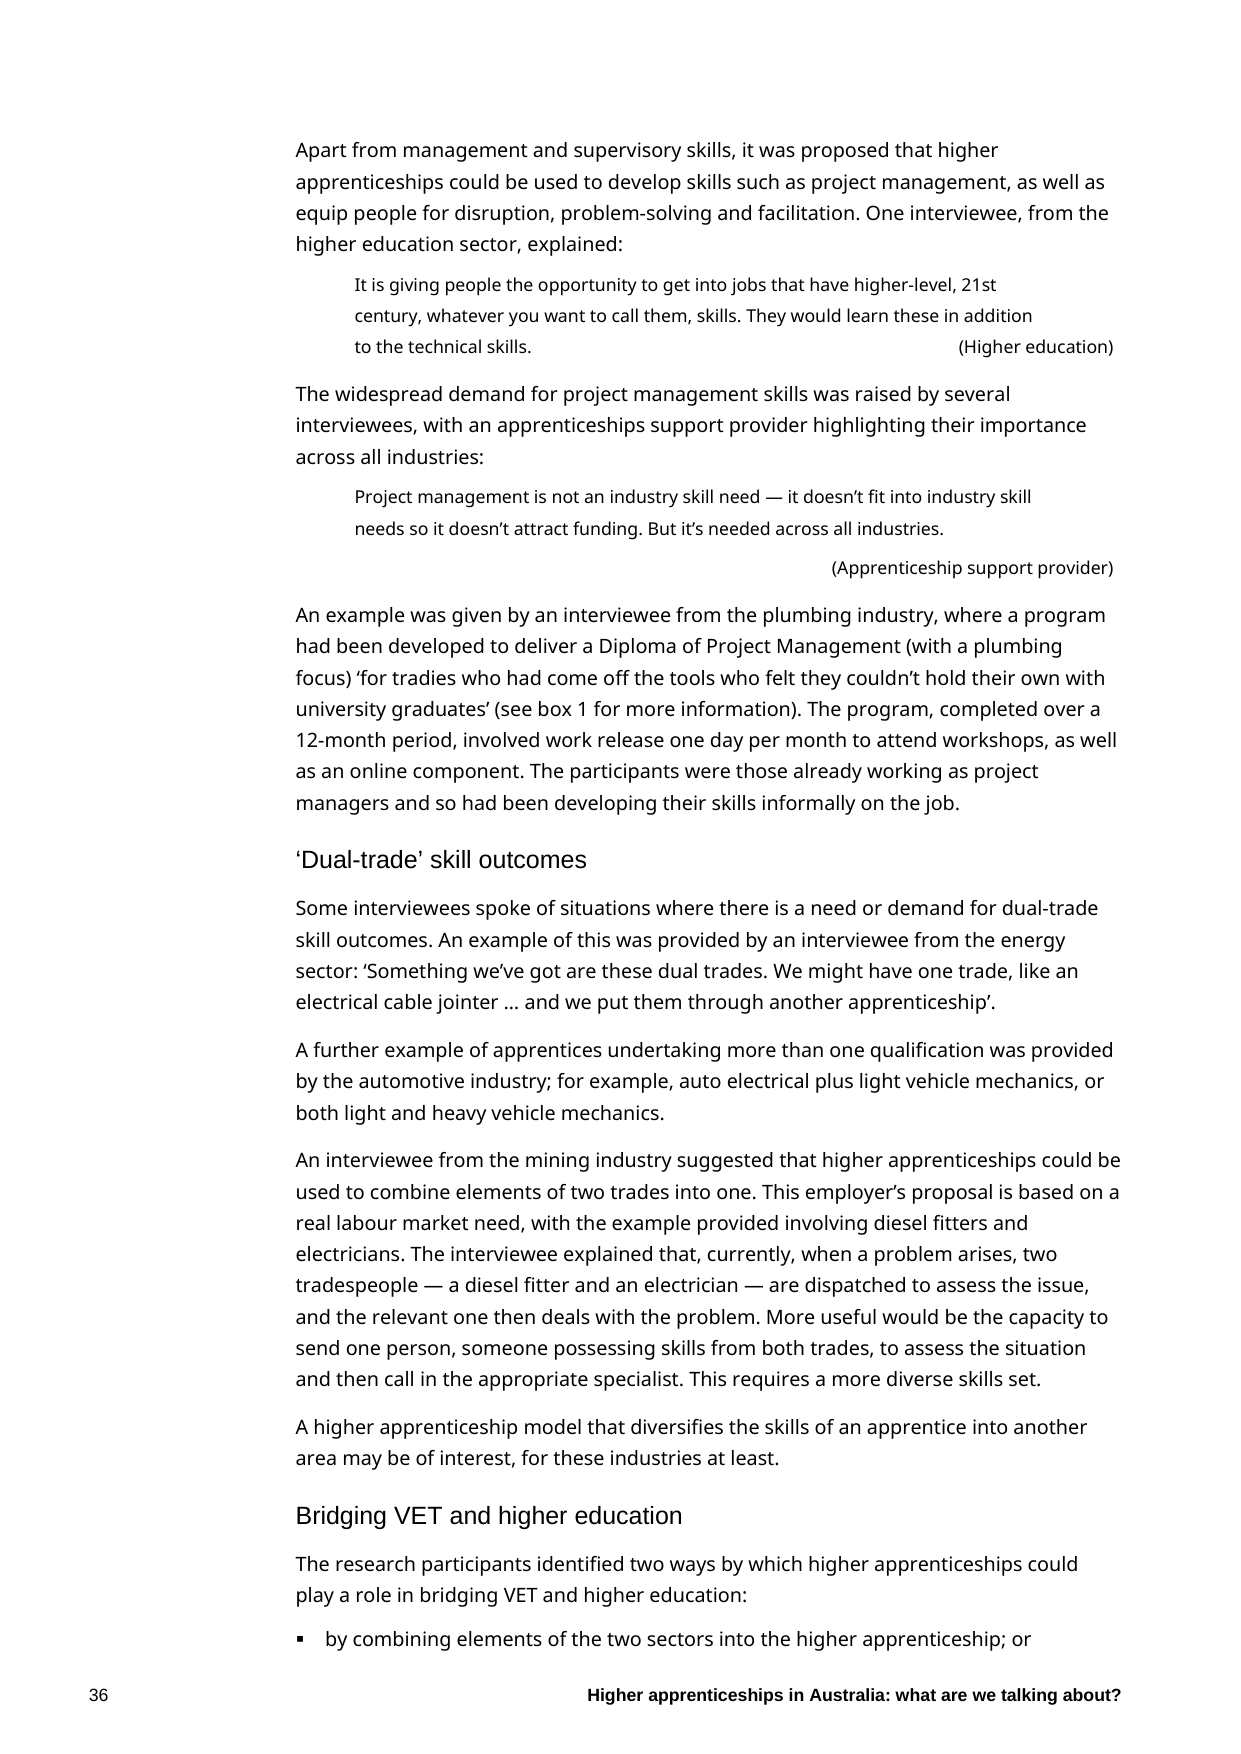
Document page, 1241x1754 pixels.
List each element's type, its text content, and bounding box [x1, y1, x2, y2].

text (Apprenticeship support provider) [354, 549, 1054, 581]
text An interviewee from the mining industry suggested that higher apprenticeships could be used to combine elements of two trades into one. This employer’s proposal is based on a real labour market need, with the example provided involving diesel fitters and electricians. The interviewee explained that, currently, when a problem arises, two tradespeople — a diesel fitter and an electrician — are dispatched to assess the issue, and the relevant one then deals with the problem. More useful would be the capacity to send one person, someone possessing skills from both trades, to assess the situation and then call in the appropriate specialist. This requires a more diverse skills set. [295, 1143, 1122, 1393]
text by combining elements of the two sectors into the higher apprenticeship; or [295, 1622, 1122, 1653]
subtitle ‘Dual-trade’ skill outcomes [295, 845, 1122, 874]
text A further example of apprentices undertaking more than one qualification was provided by the automotive industry; for example, auto electrical plus light vehicle mechanics, or both light and heavy vehicle mechanics. [295, 1032, 1122, 1126]
text An example was given by an interviewee from the plumbing industry, where a program had been developed to deliver a Diploma of Project Management (with a plumbing focus) ‘for tradies who had come off the tools who felt they couldn’t hold their own with university graduates’ (see box 1 for more information). The program, completed over a 12-month period, involved work release one day per month to attend workshops, as well as an online component. The participants were those already working as project managers and so had been developing their skills informally on the job. [295, 597, 1122, 816]
text It is giving people the opportunity to get into jobs that have higher-level, 21st century, whatever you want to call them, skills. They would learn these in addition to the technical skills. (Higher education) [354, 266, 1054, 360]
subtitle Bridging VET and higher education [295, 1501, 1122, 1530]
text Some interviewees spoke of situations where there is a need or demand for dual-trade skill outcomes. An example of this was provided by an interviewee from the energy sector: ‘Something we’ve got are these dual trades. We might have one trade, like an electrical cable jointer … and we put them through another apprenticeship’. [295, 891, 1122, 1016]
text The research participants identified two ways by which higher apprenticeships could play a role in bridging VET and higher education: [295, 1547, 1122, 1609]
text Project management is not an industry skill need — it doesn’t fit into industry skill needs so it doesn’t attract funding. But it’s needed across all industries. [354, 479, 1054, 541]
text The widespread demand for project management skills was raised by several interviewees, with an apprenticeships support provider highlighting their importance across all industries: [295, 377, 1122, 470]
text Apart from management and supervisory skills, it was proposed that higher apprenticeships could be used to develop skills such as project management, as well as equip people for disruption, problem-solving and facilitation. One interviewee, from the higher education sector, explained: [295, 133, 1122, 258]
text A higher apprenticeship model that diversifies the skills of an apprentice into another area may be of interest, for these industries at least. [295, 1409, 1122, 1472]
